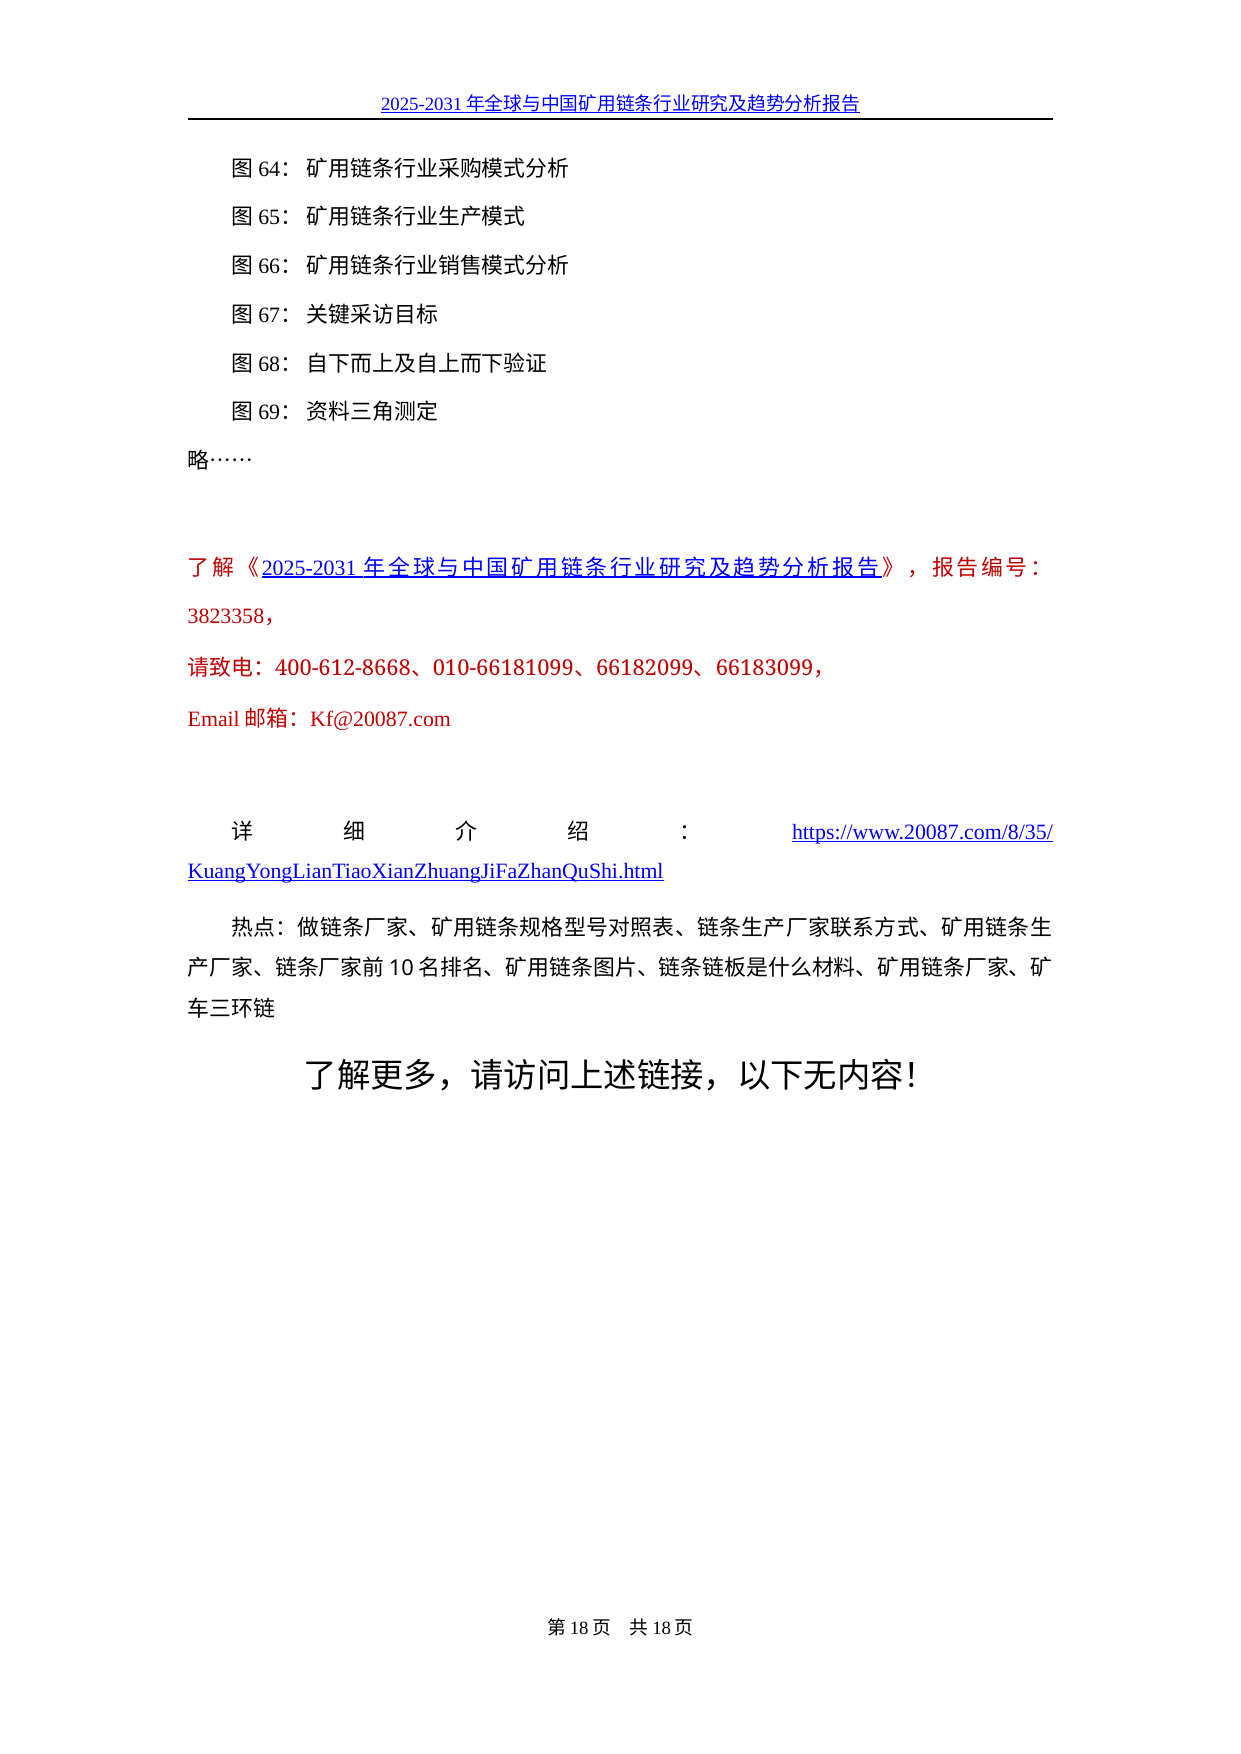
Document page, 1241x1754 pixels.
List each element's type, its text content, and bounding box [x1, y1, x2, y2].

text 热点：做链条厂家、矿用链条规格型号对照表、链条生产厂家联系方式、矿用链条生产厂家、链条厂家前10名排名、矿用链条图片、链条链板是什么材料、矿用链条厂家、矿车三环链 [187, 909, 1053, 1023]
text 了解《2025-2031年全球与中国矿用链条行业研究及趋势分析报告》，报告编号：3823358， [187, 549, 1053, 630]
text Email邮箱：Kf@20087.com [187, 701, 1053, 733]
text 详细介绍：https://www.20087.com/8/35/KuangYongLianTiaoXianZhuangJiFaZhanQuShi.html [187, 814, 1053, 887]
title 了解更多，请访问上述链接，以下无内容！ [187, 1041, 1053, 1106]
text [187, 150, 1053, 475]
text 请致电：400-612-8668、010-66181099、66182099、66183099， [187, 649, 1053, 682]
